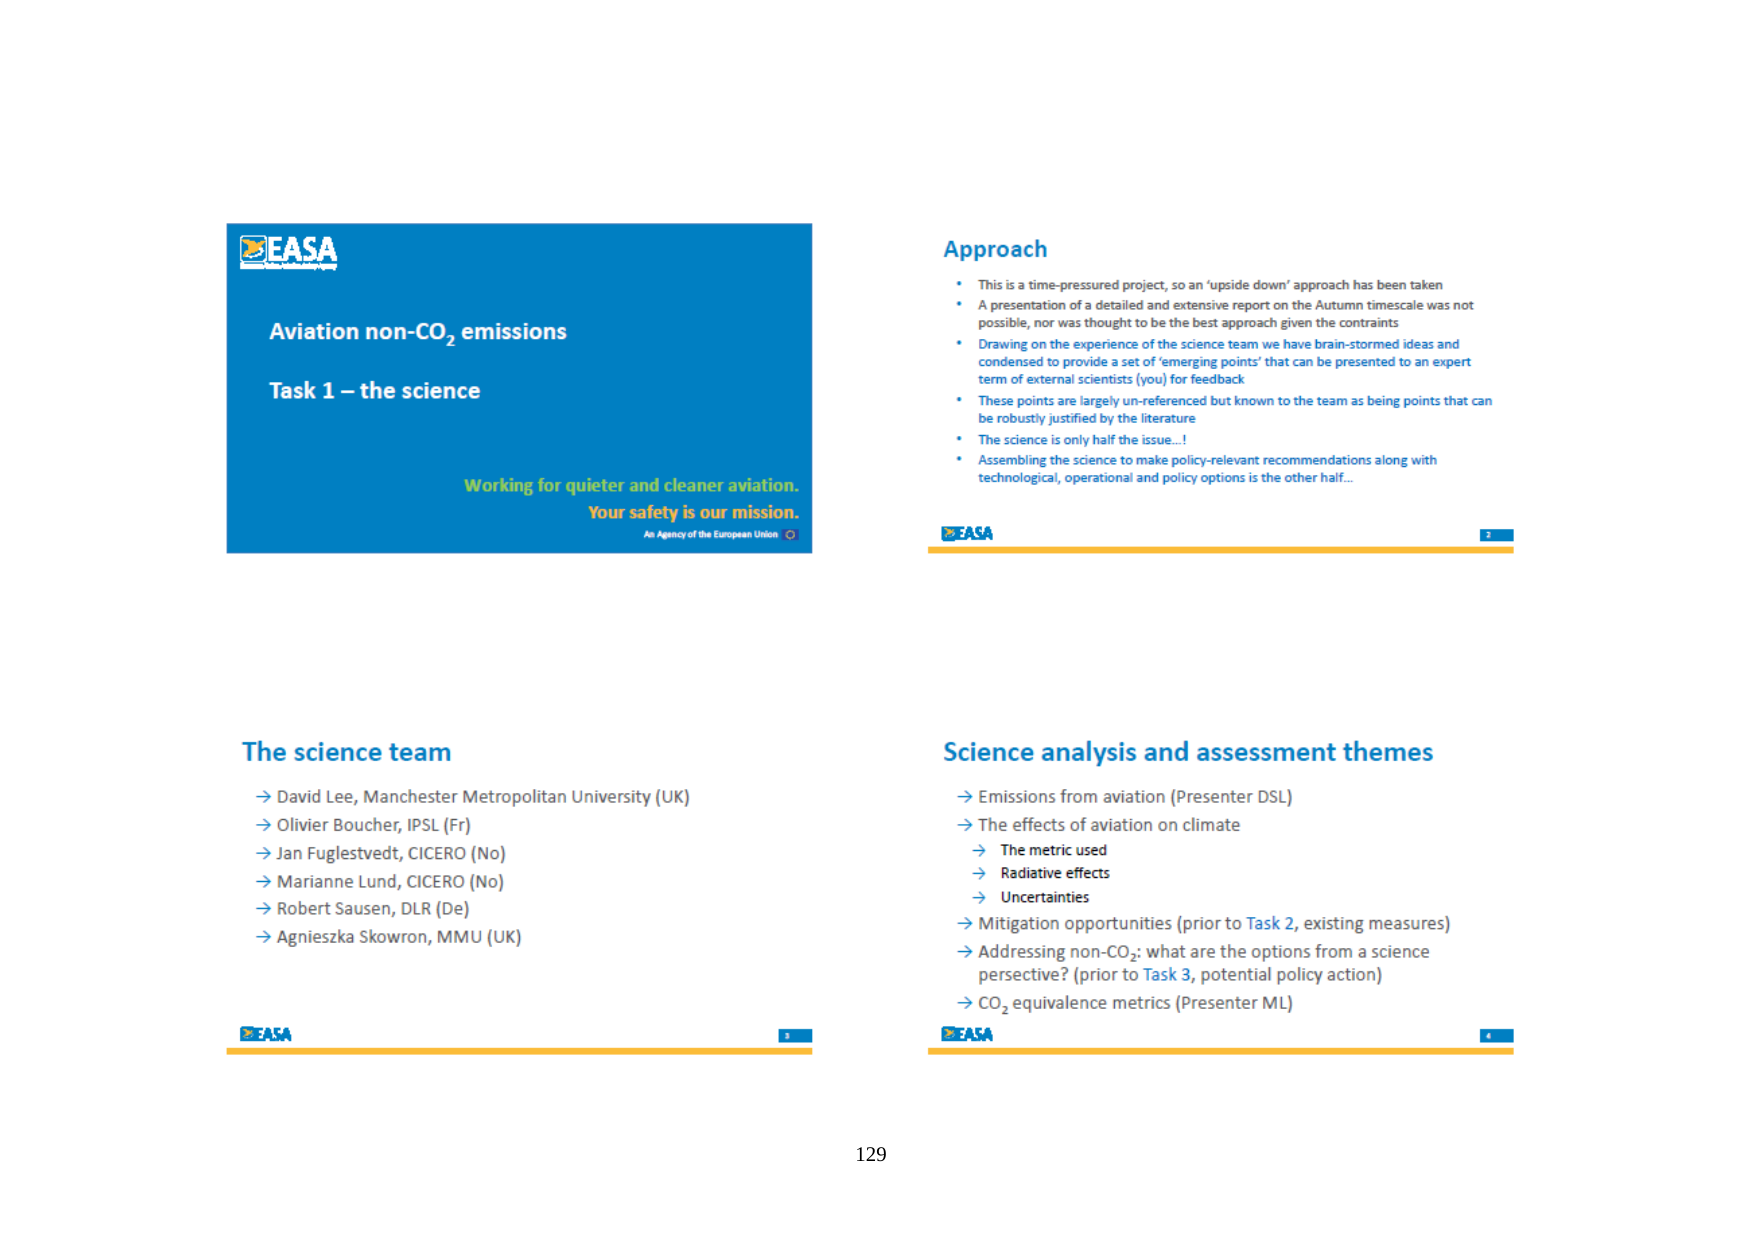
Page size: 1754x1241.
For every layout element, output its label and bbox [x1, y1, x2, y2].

picture [212, 211, 1530, 1075]
